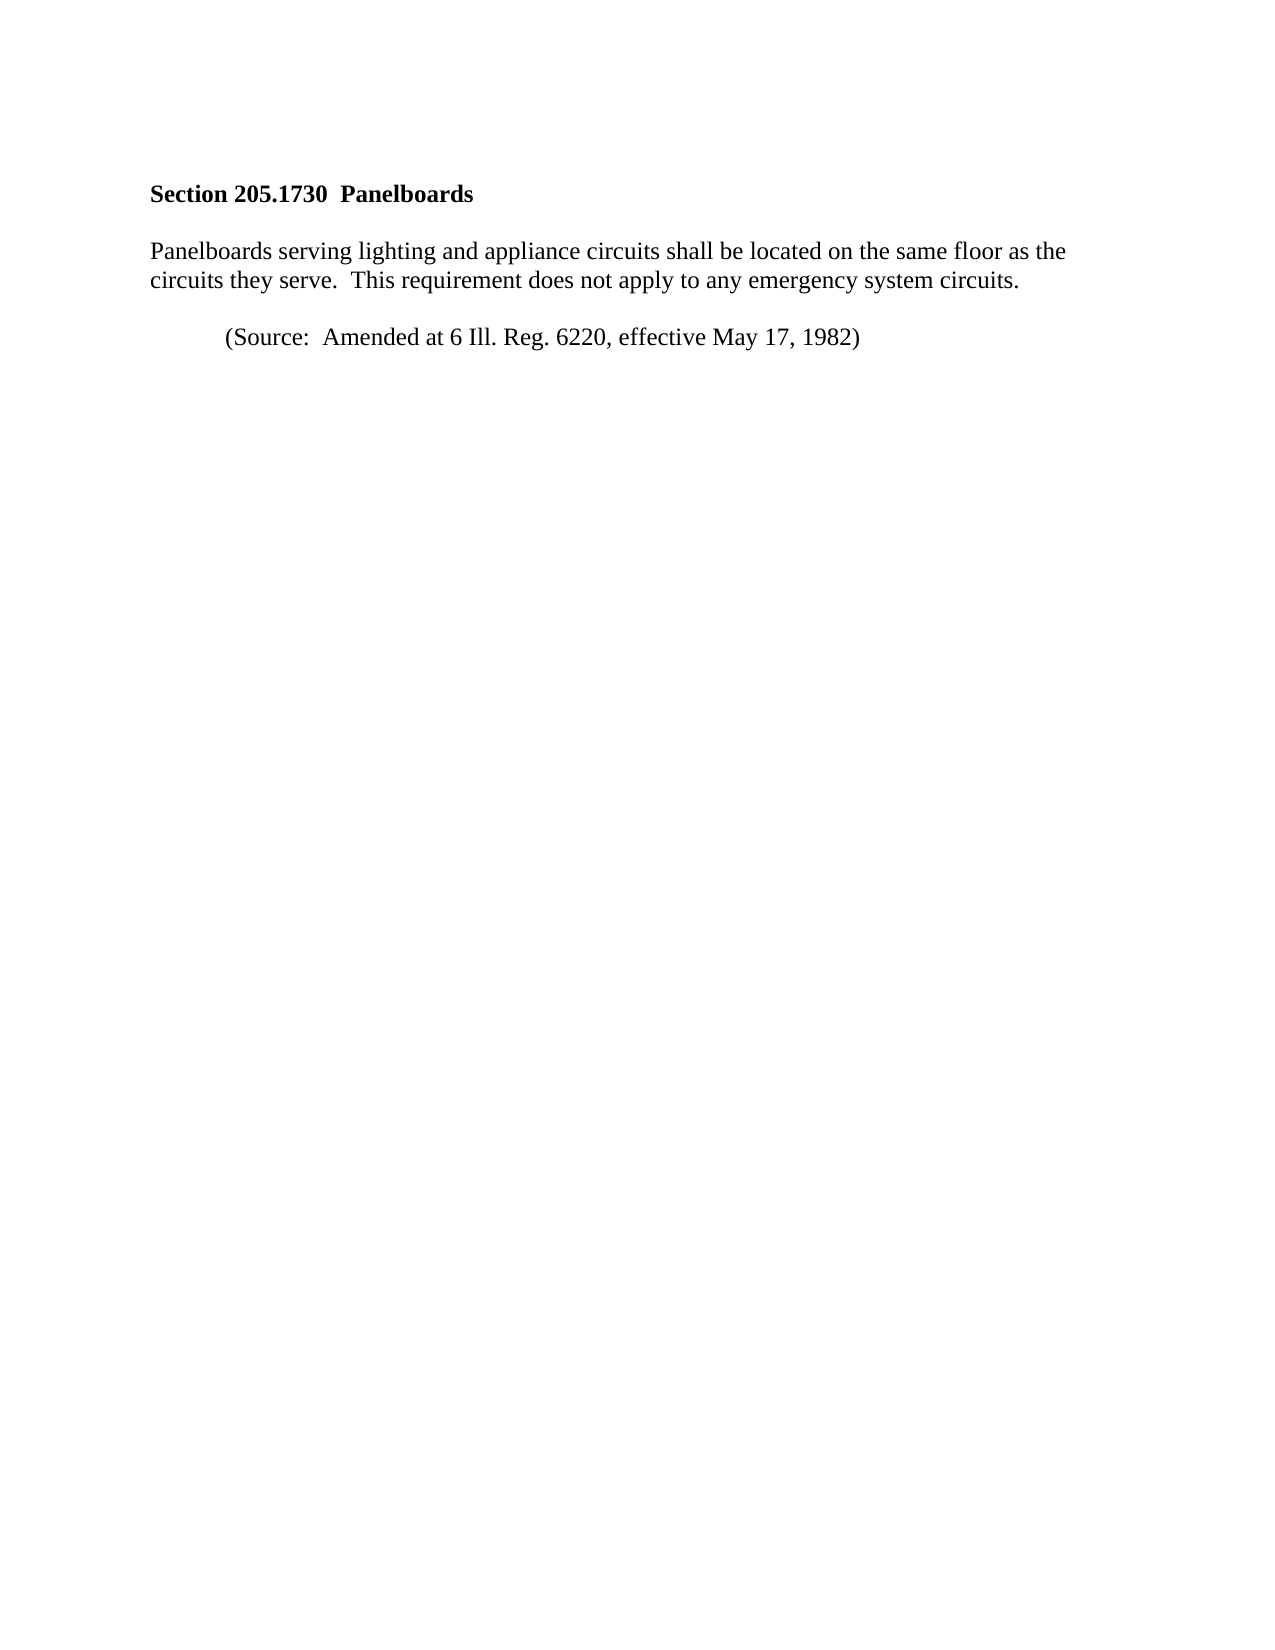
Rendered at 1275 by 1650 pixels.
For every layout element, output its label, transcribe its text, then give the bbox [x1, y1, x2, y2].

text (Source: Amended at 6 Ill. Reg. 6220, effective May 17, 1982) [225, 322, 1125, 351]
text Panelboards serving lighting and appliance circuits shall be located on the same floor as the circuits they serve. This requirement does not apply to any emergency system circuits. [150, 236, 1125, 294]
text Section 205.1730 Panelboards [150, 179, 1125, 207]
